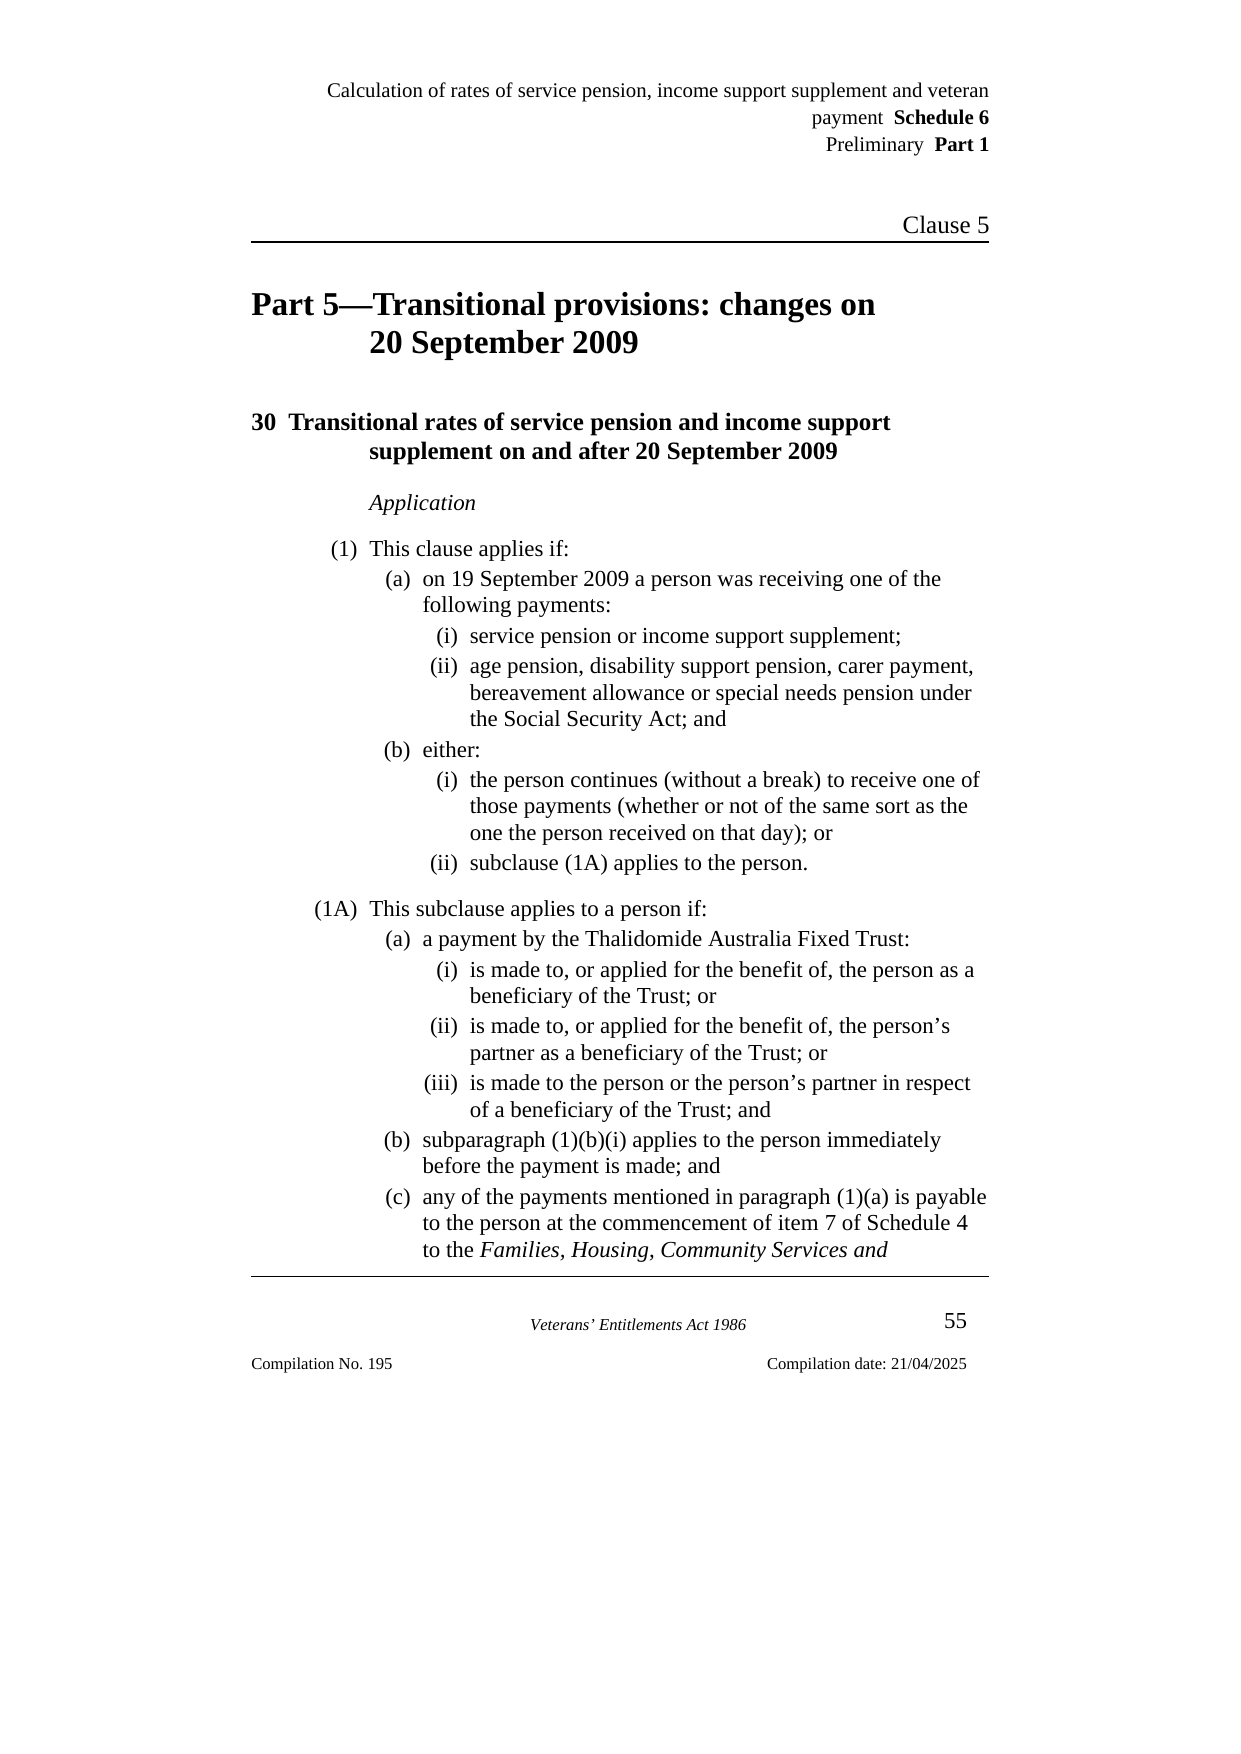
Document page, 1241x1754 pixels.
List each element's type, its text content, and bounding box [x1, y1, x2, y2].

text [251, 1183, 989, 1262]
text (b) subparagraph (1)(b)(i) applies to the person immediately before the payment is made; and [251, 1126, 989, 1179]
text (a) on 19 September 2009 a person was receiving one of the following payments: [251, 565, 989, 618]
text (1) This clause applies if: [251, 534, 989, 561]
text (a) a payment by the Thalidomide Australia Fixed Trust: [251, 925, 989, 951]
text (ii) age pension, disability support pension, carer payment, bereavement allowance or special needs pension under the Social Security Act; and [251, 652, 989, 732]
text (ii) is made to, or applied for the benefit of, the person’s partner as a beneficiary of the Trust; or [251, 1012, 989, 1065]
text (i) the person continues (without a break) to receive one of those payments (whether or not of the same sort as the one the person received on that day); or [251, 766, 989, 845]
text (ii) subclause (1A) applies to the person. [251, 849, 989, 876]
text (i) service pension or income support supplement; [251, 622, 989, 648]
text (iii) is made to the person or the person’s partner in respect of a beneficiary of the Trust; and [251, 1069, 989, 1122]
text Part 5—Transitional provisions: changes on 20 September 2009 [251, 284, 989, 361]
text 30 Transitional rates of service pension and income support supplement on and after 20 September 2009 [251, 407, 989, 464]
text (i) is made to, or applied for the benefit of, the person as a beneficiary of the Trust; or [251, 956, 989, 1008]
text Application [369, 489, 989, 516]
text (1A) This subclause applies to a person if: [251, 894, 989, 921]
text (b) either: [251, 736, 989, 762]
